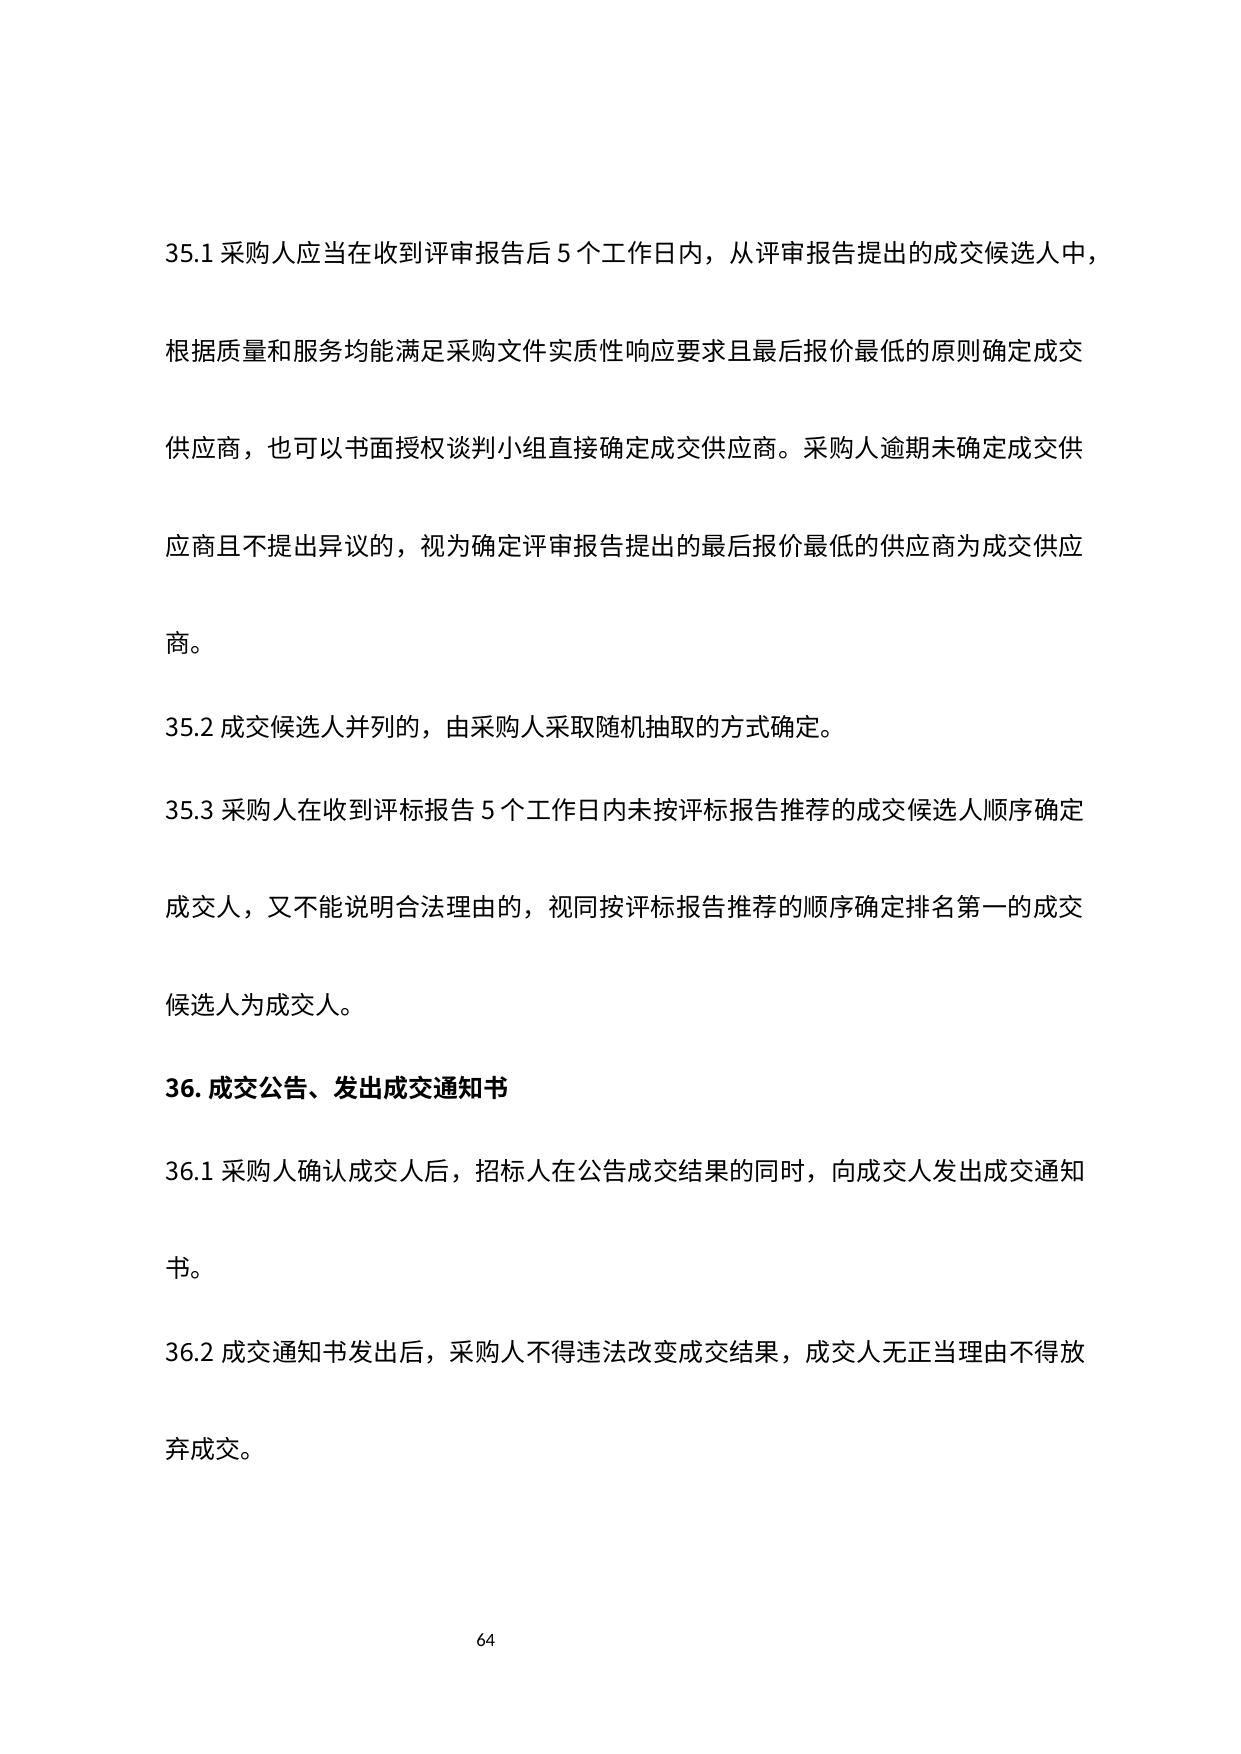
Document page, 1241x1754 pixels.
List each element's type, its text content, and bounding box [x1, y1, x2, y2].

text 35.3 采购人在收到评标报告5个工作日内未按评标报告推荐的成交候选人顺序确定成交人，又不能说明合法理由的，视同按评标报告推荐的顺序确定排名第一的成交候选人为成交人。 [165, 776, 1087, 1036]
text 35.1采购人应当在收到评审报告后5个工作日内，从评审报告提出的成交候选人中，根据质量和服务均能满足采购文件实质性响应要求且最后报价最低的原则确定成交供应商，也可以书面授权谈判小组直接确定成交供应商。采购人逾期未确定成交供应商且不提出异议的，视为确定评审报告提出的最后报价最低的供应商为成交供应商。 [165, 219, 1087, 674]
text 36.1 采购人确认成交人后，招标人在公告成交结果的同时，向成交人发出成交通知书。 [165, 1137, 1087, 1299]
text 36.2 成交通知书发出后，采购人不得违法改变成交结果，成交人无正当理由不得放弃成交。 [165, 1318, 1087, 1480]
text 35.2 成交候选人并列的，由采购人采取随机抽取的方式确定。 [165, 693, 1087, 758]
text 36. 成交公告、发出成交通知书 [165, 1054, 1087, 1119]
